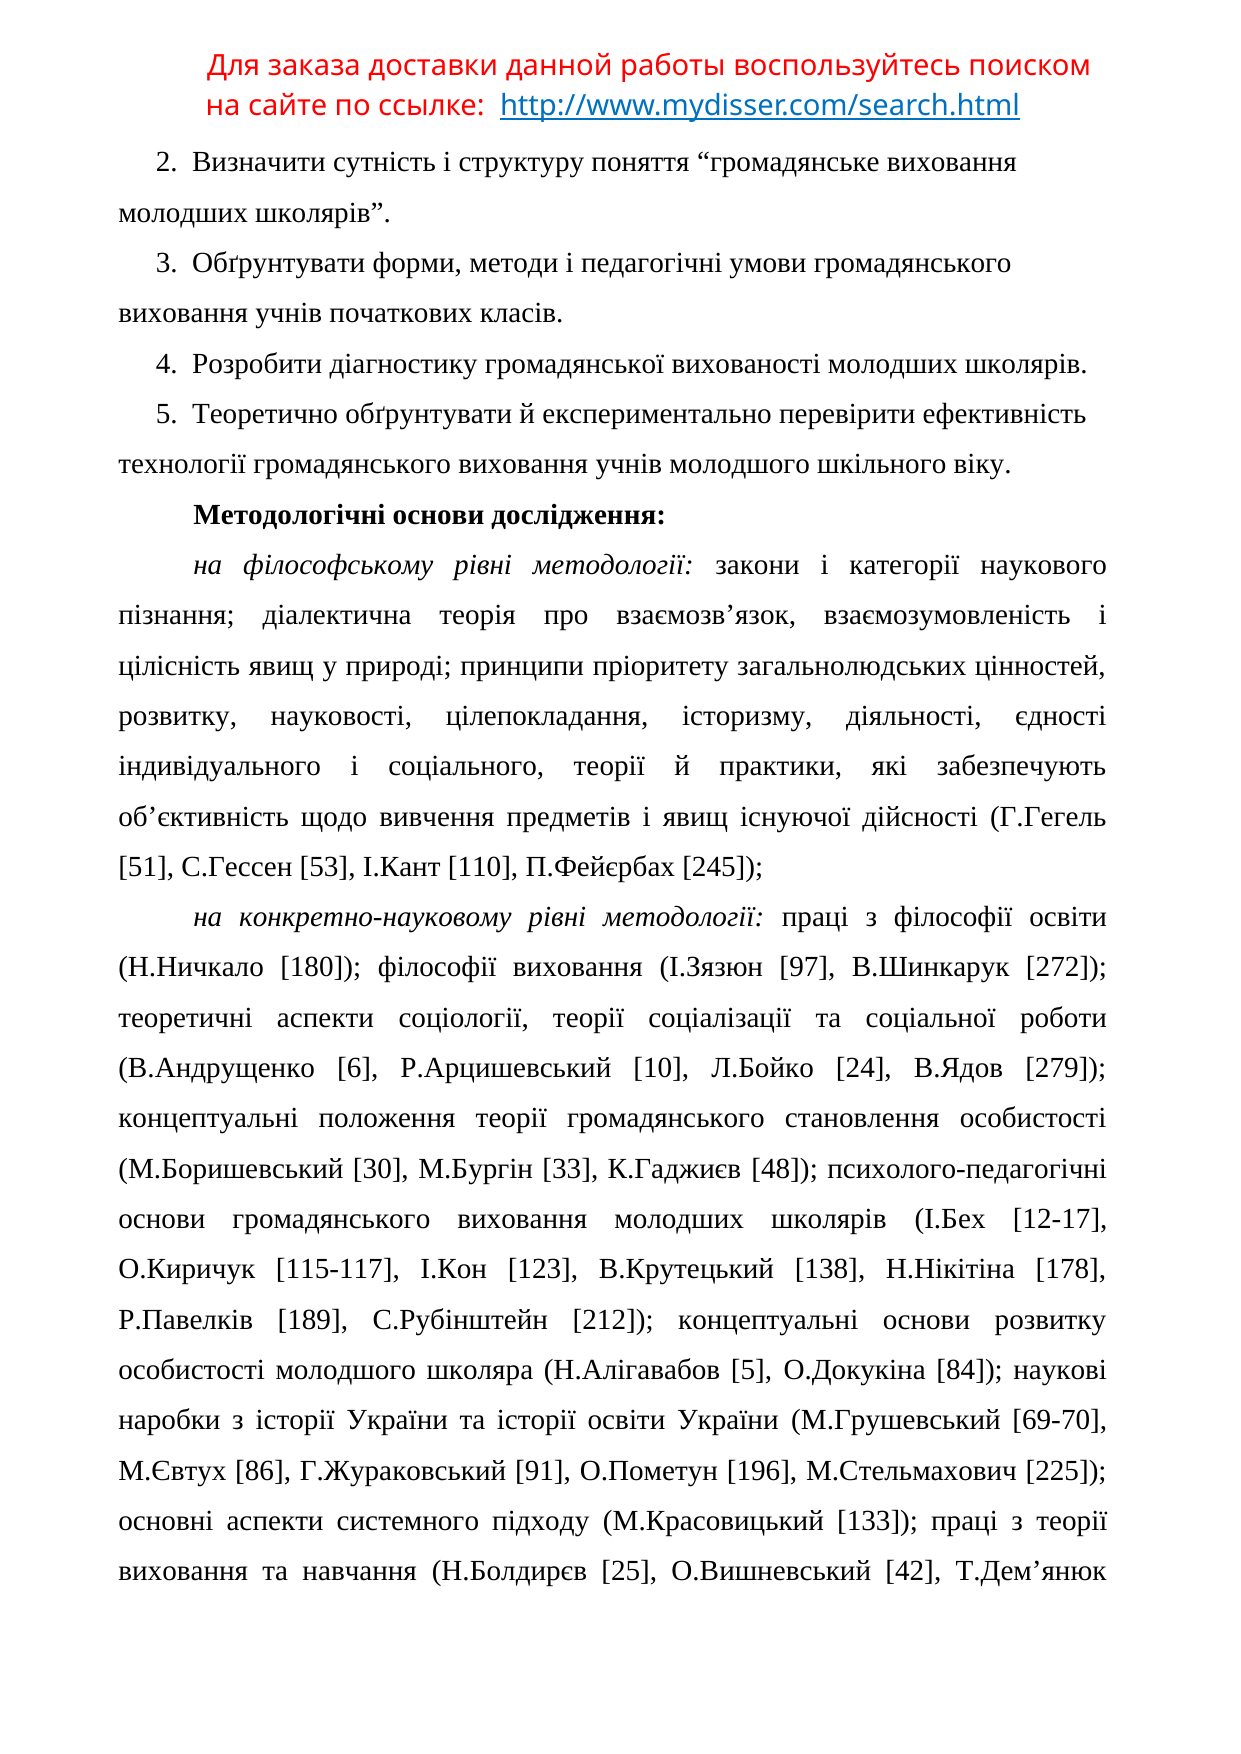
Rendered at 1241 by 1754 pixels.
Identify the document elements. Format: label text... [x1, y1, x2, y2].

list на філософському рівні методології: закони і категорії наукового пізнання; діалектична теорія про взаємозв’язок, взаємозумовленість і цілісність явищ у природі; принципи пріоритету загальнолюдських цінностей, розвитку, науковості, цілепокладання, історизму, діяльності, єдності індивідуального і соціального, теорії й практики, які забезпечують об’єктивність щодо вивчення предметів і явищ існуючої дійсності (Г.Гегель [51], С.Гессен [53], І.Кант [110], П.Фейєрбах [245]); [118, 547, 1107, 882]
list Теоретично обґрунтувати й експериментально перевірити ефективність технології громадянського виховання учнів молодшого шкільного віку. [118, 396, 1107, 480]
list Обґрунтувати форми, методи і педагогічні умови громадянського виховання учнів початкових класів. [118, 245, 1107, 329]
list Розробити діагностику громадянської вихованості молодших школярів. [118, 346, 1107, 379]
list Методологічні основи дослідження: [118, 497, 1107, 530]
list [118, 899, 1107, 1587]
list Визначити сутність і структуру поняття “громадянське виховання молодших школярів”. [118, 144, 1107, 228]
